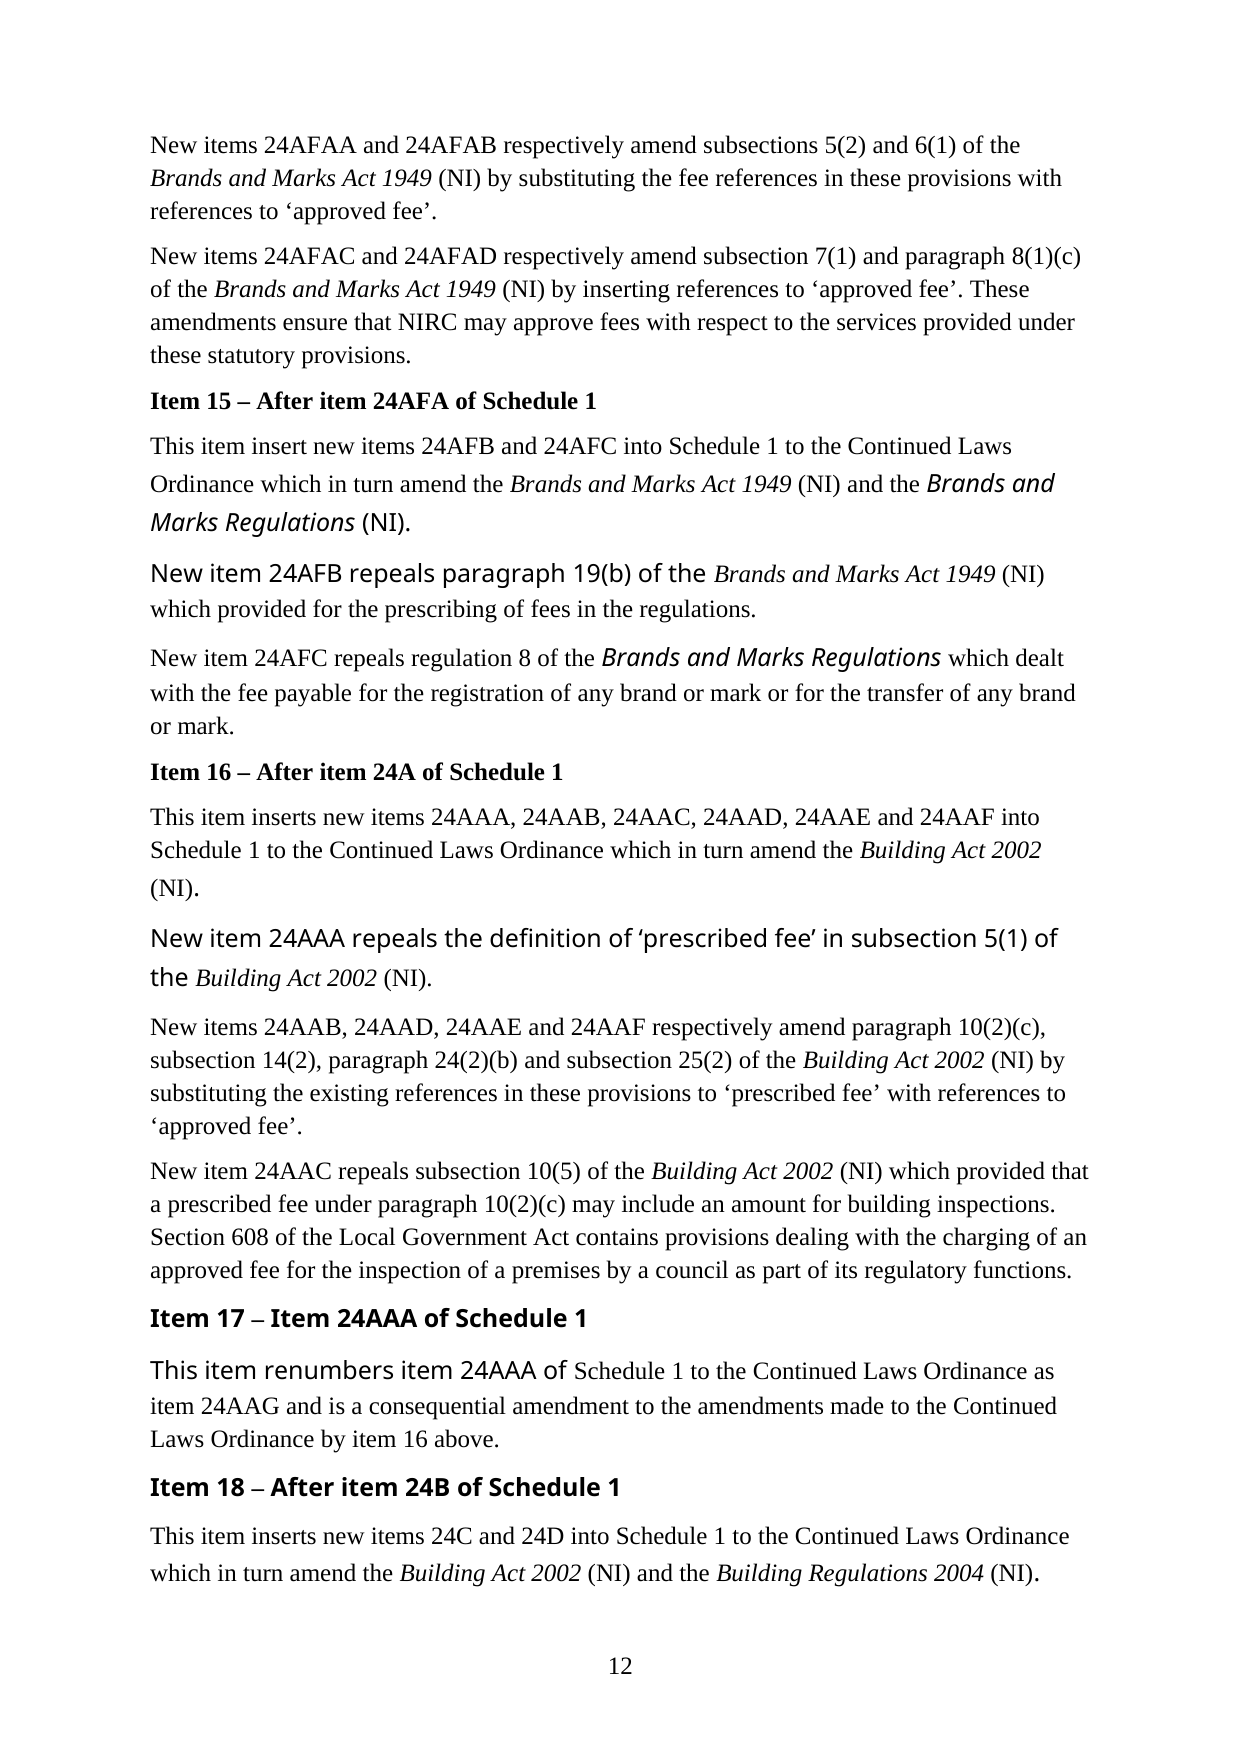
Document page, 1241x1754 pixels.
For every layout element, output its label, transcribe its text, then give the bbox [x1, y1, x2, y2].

text New item 24AAA repeals the definition of ‘prescribed fee’ in subsection 5(1) of the Building Act 2002 (NI). [150, 921, 1090, 994]
text New items 24AAB, 24AAD, 24AAE and 24AAF respectively amend paragraph 10(2)(c), subsection 14(2), paragraph 24(2)(b) and subsection 25(2) of the Building Act 2002 (NI) by substituting the existing references in these provisions to ‘prescribed fee’ with references to ‘approved fee’. [150, 1012, 1090, 1139]
text New item 24AFC repeals regulation 8 of the Brands and Marks Regulations which dealt with the fee payable for the registration of any brand or mark or for the transfer of any brand or mark. [150, 640, 1090, 740]
text New item 24AFB repeals paragraph 19(b) of the Brands and Marks Act 1949 (NI) which provided for the prescribing of fees in the regulations. [150, 556, 1090, 623]
text Item 15 – After item 24AFA of Schedule 1 [150, 386, 1090, 414]
text This item inserts new items 24AAA, 24AAB, 24AAC, 24AAD, 24AAE and 24AAF into Schedule 1 to the Continued Laws Ordinance which in turn amend the Building Act 2002 (NI). [150, 802, 1090, 903]
text This item renumbers item 24AAA of Schedule 1 to the Continued Laws Ordinance as item 24AAG and is a consequential amendment to the amendments made to the Continued Laws Ordinance by item 16 above. [150, 1352, 1090, 1453]
text New items 24AFAA and 24AFAB respectively amend subsections 5(2) and 6(1) of the Brands and Marks Act 1949 (NI) by substituting the fee references in these provisions with references to ‘approved fee’. [150, 130, 1090, 224]
text New item 24AAC repeals subsection 10(5) of the Building Act 2002 (NI) which provided that a prescribed fee under paragraph 10(2)(c) may include an amount for building inspections. Section 608 of the Local Government Act contains provisions dealing with the charging of an approved fee for the inspection of a premises by a council as part of its regulatory functions. [150, 1156, 1090, 1284]
text This item insert new items 24AFB and 24AFC into Schedule 1 to the Continued Laws Ordinance which in turn amend the Brands and Marks Act 1949 (NI) and the Brands and Marks Regulations (NI). [150, 431, 1090, 538]
text Item 18 – After item 24B of Schedule 1 [150, 1469, 1090, 1503]
text Item 16 – After item 24A of Schedule 1 [150, 757, 1090, 786]
text New items 24AFAC and 24AFAD respectively amend subsection 7(1) and paragraph 8(1)(c) of the Brands and Marks Act 1949 (NI) by inserting references to ‘approved fee’. These amendments ensure that NIRC may approve fees with respect to the services provided under these statutory provisions. [150, 241, 1090, 369]
text Item 17 – Item 24AAA of Schedule 1 [150, 1301, 1090, 1335]
text This item inserts new items 24C and 24D into Schedule 1 to the Continued Laws Ordinance which in turn amend the Building Act 2002 (NI) and the Building Regulations 2004 (NI). [150, 1521, 1090, 1589]
